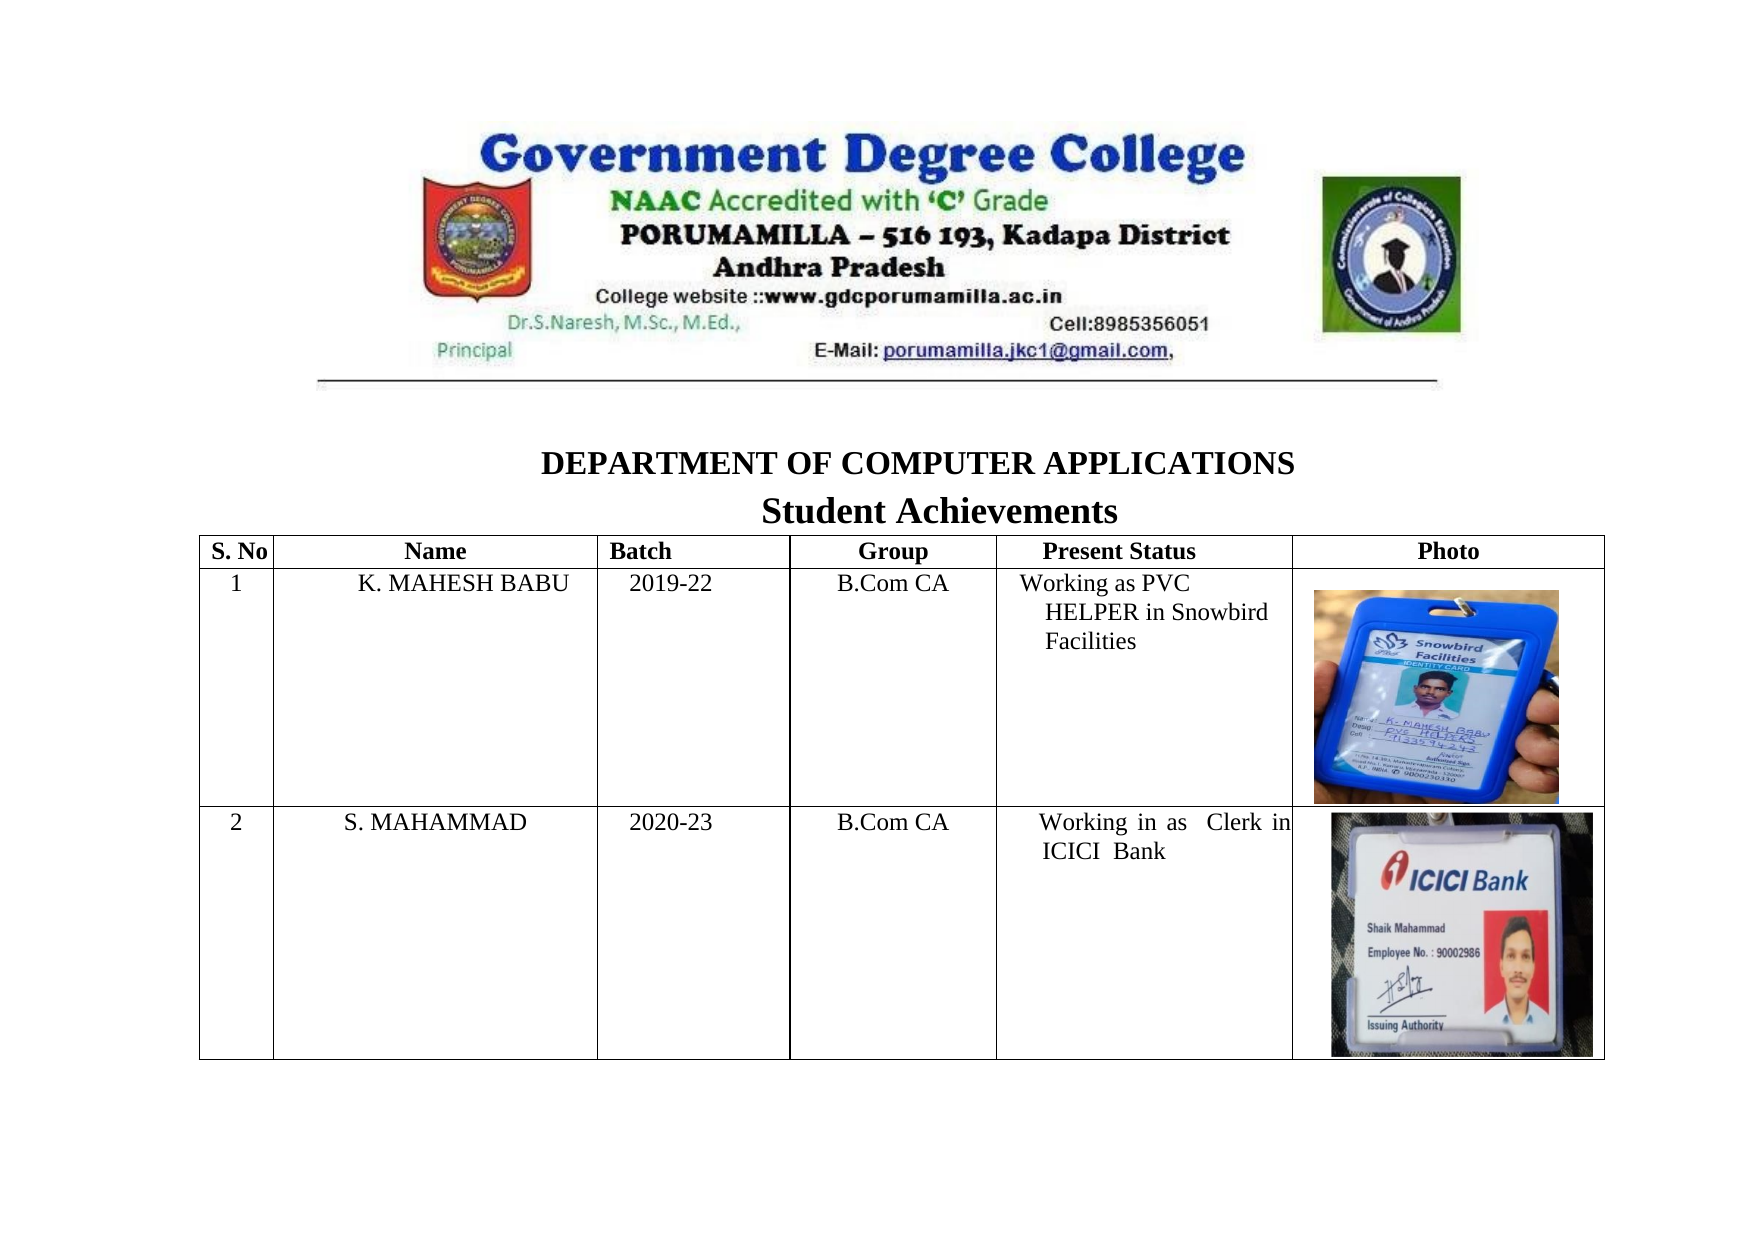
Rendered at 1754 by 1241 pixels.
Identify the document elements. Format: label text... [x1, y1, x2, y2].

table_header Photo [1293, 536, 1604, 567]
text DEPARTMENT OF COMPUTER APPLICATIONS [227, 443, 1609, 482]
table_header S. No [200, 536, 273, 567]
table_cell Working as PVC HELPER in Snowbird Facilities [997, 569, 1292, 806]
table_cell 2020-23 [598, 807, 789, 1059]
table_cell Working in as Clerk in ICICI Bank [997, 807, 1292, 1059]
table_header Name [274, 536, 597, 567]
table_cell 2019-22 [598, 569, 789, 806]
table_cell B.Com CA [791, 569, 996, 806]
table_header Group [791, 536, 996, 567]
table_cell [1293, 569, 1604, 806]
table_header Batch [598, 536, 789, 567]
table_cell S. MAHAMMAD [274, 807, 597, 1059]
text Student Achievements [270, 489, 1609, 532]
table_cell K. MAHESH BABU [274, 569, 597, 806]
table_header Present Status [997, 536, 1292, 567]
table_cell 1 [200, 569, 273, 806]
picture [1314, 590, 1559, 804]
picture [316, 121, 1480, 391]
table_cell B.Com CA [791, 807, 996, 1059]
table_cell 2 [200, 807, 273, 1059]
picture [1332, 813, 1593, 1057]
table_cell [1293, 807, 1604, 1059]
